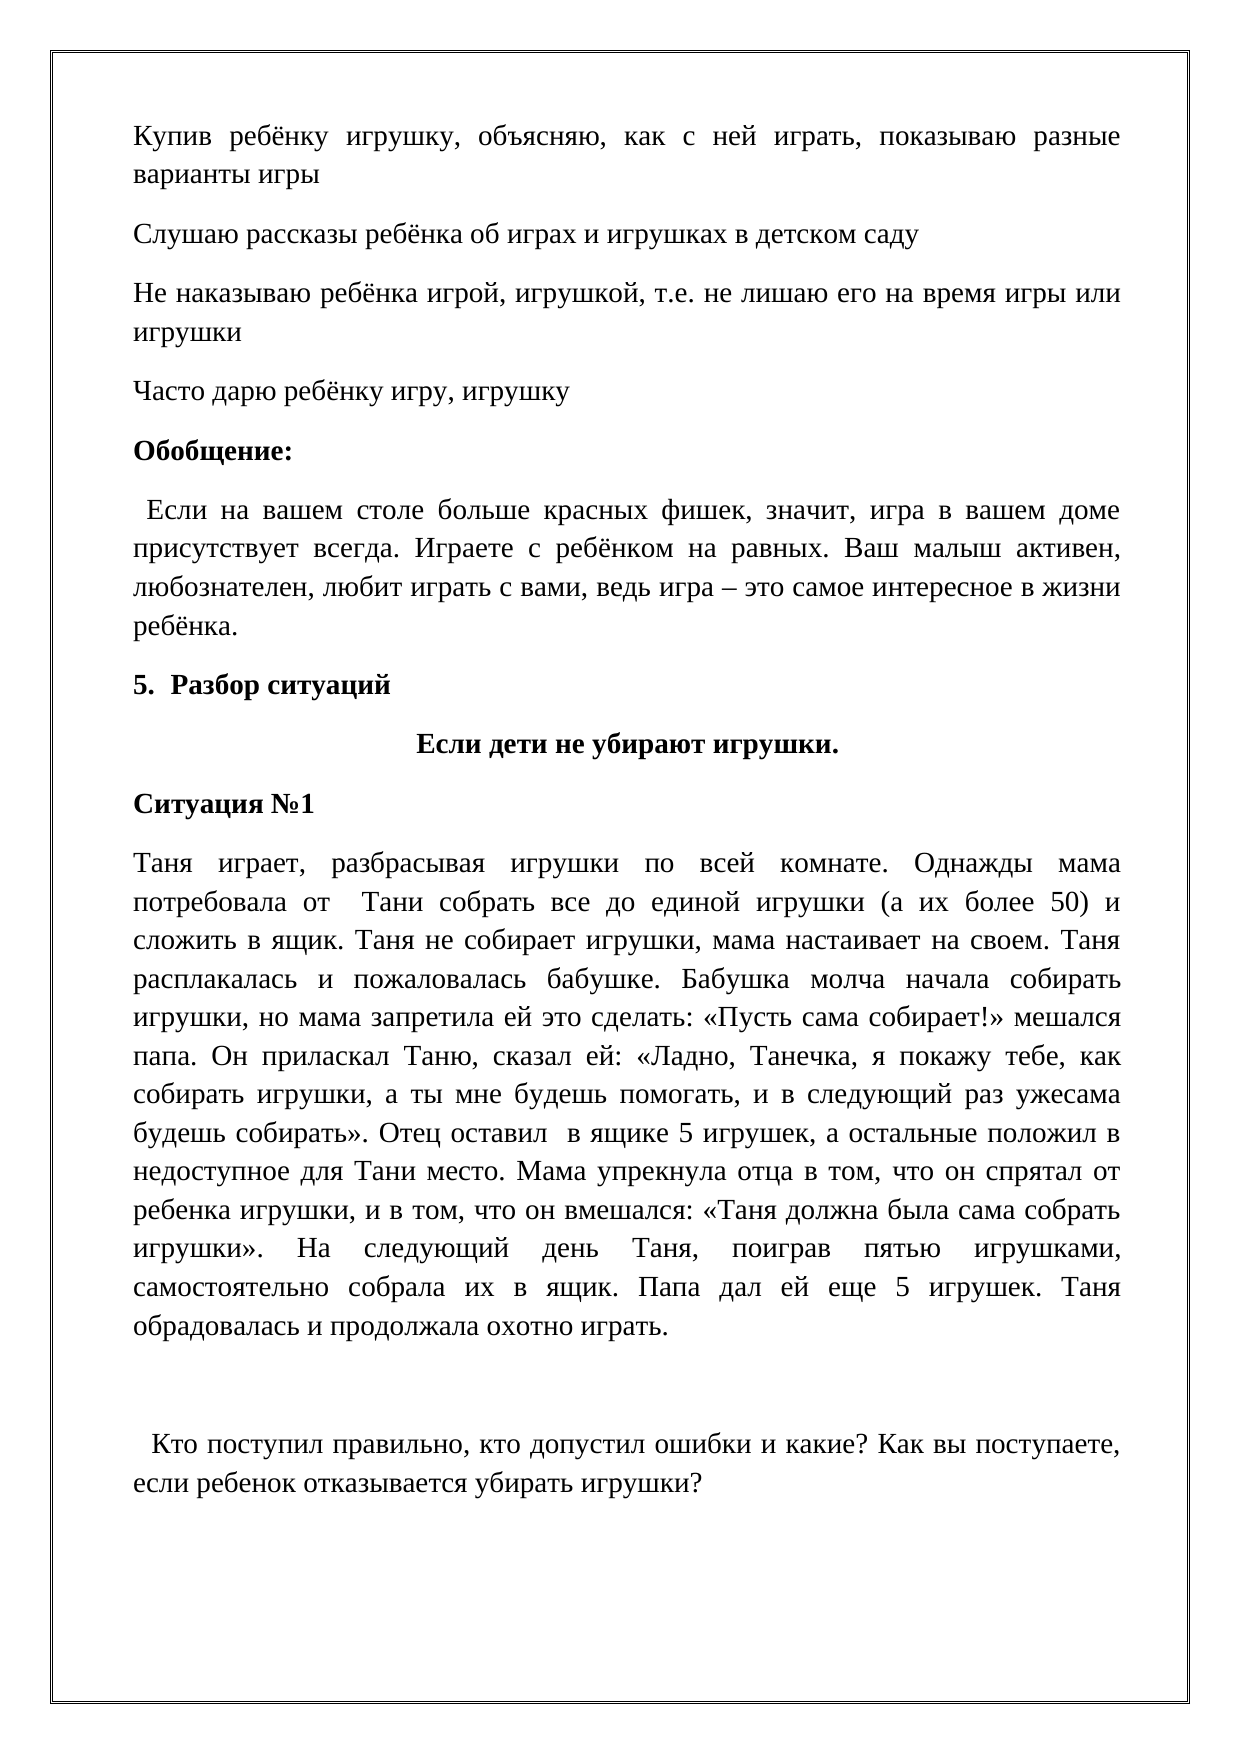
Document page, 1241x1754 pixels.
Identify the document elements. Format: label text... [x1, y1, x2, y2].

text Слушаю рассказы ребёнка об играх и игрушках в детском саду [133, 216, 1122, 249]
text Не наказываю ребёнка игрой, игрушкой, т.е. не лишаю его на время игры или игрушки [133, 275, 1122, 347]
text Купив ребёнку игрушку, объясняю, как с ней играть, показываю разные варианты игры [133, 118, 1122, 190]
text Если дети не убирают игрушки. [133, 726, 1122, 760]
text Если на вашем столе больше красных фишек, значит, игра в вашем доме присутствует всегда. Играете с ребёнком на равных. Ваш малыш активен, любознателен, любит играть с вами, ведь игра – это самое интересное в жизни ребёнка. [133, 492, 1122, 641]
text Обобщение: [133, 433, 1122, 466]
text Ситуация №1 [133, 786, 1122, 819]
text Кто поступил правильно, кто допустил ошибки и какие? Как вы поступаете, если ребенок отказывается убирать игрушки? [133, 1426, 1122, 1498]
text Часто дарю ребёнку игру, игрушку [133, 373, 1122, 407]
list Разбор ситуаций [133, 667, 1122, 701]
text Таня играет, разбрасывая игрушки по всей комнате. Однажды мама потребовала от Тани собрать все до единой игрушки (а их более 50) и сложить в ящик. Таня не собирает игрушки, мама настаивает на своем. Таня расплакалась и пожаловалась бабушке. Бабушка молча начала собирать игрушки, но мама запретила ей это сделать: «Пусть сама собирает!» мешался папа. Он приласкал Таню, сказал ей: «Ладно, Танечка, я покажу тебе, как собирать игрушки, а ты мне будешь помогать, и в следующий раз ужесама будешь собирать». Отец оставил в ящике 5 игрушек, а остальные положил в недоступное для Тани место. Мама упрекнула отца в том, что он спрятал от ребенка игрушки, и в том, что он вмешался: «Таня должна была сама собрать игрушки». На следующий день Таня, поиграв пятью игрушками, самостоятельно собрала их в ящик. Папа дал ей еще 5 игрушек. Таня обрадовалась и продолжала охотно играть. [133, 845, 1122, 1341]
